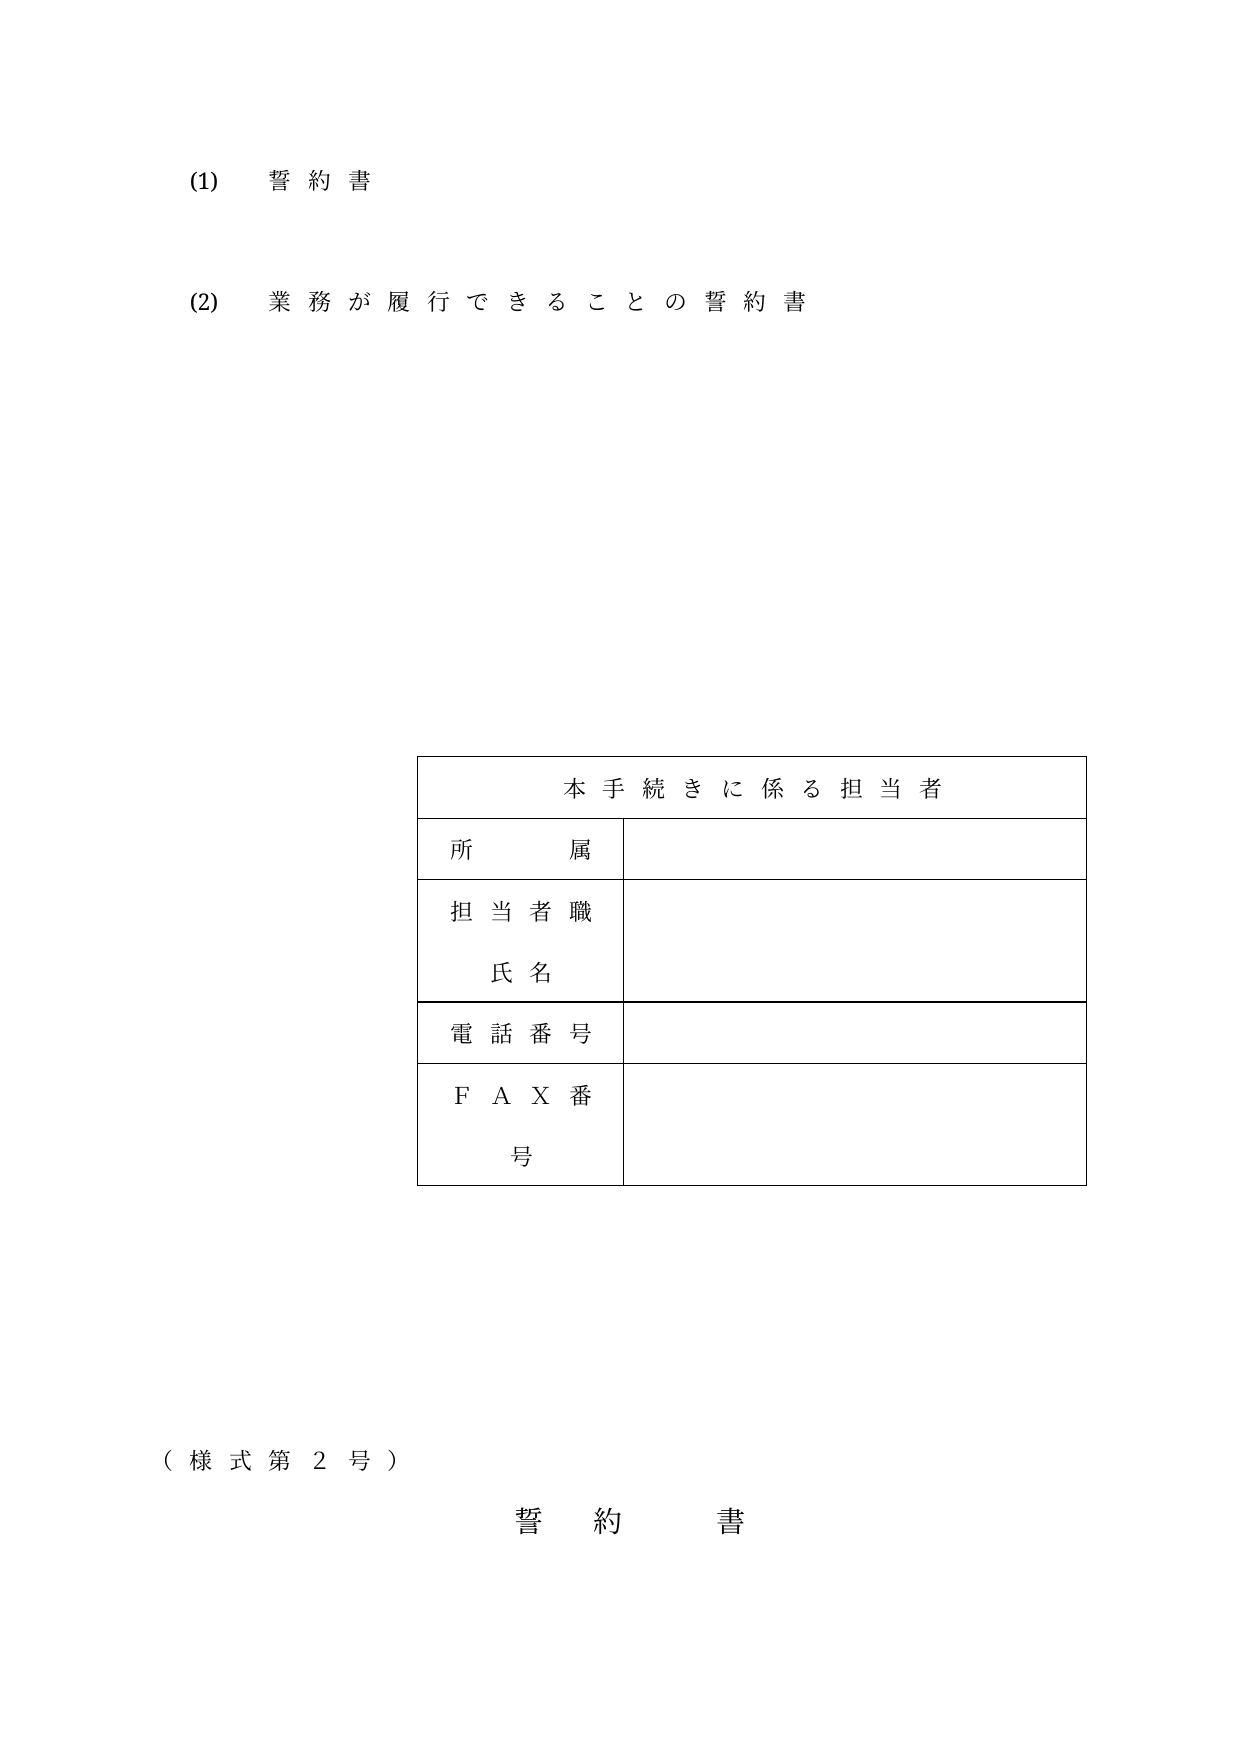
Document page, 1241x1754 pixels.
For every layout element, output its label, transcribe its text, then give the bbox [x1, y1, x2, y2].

table_cell 電話番号 [418, 1003, 623, 1063]
table_cell [624, 1064, 1086, 1185]
table_cell ＦＡＸ番号 [418, 1064, 623, 1185]
table_cell 所 属 [418, 819, 623, 879]
table_cell 担当者職氏名 [418, 880, 623, 1001]
table_cell [624, 880, 1086, 1001]
text (1) 誓約書 [150, 149, 1120, 210]
table_header 本手続きに係る担当者 [418, 757, 1086, 817]
table_cell [624, 819, 1086, 879]
text 誓約書 [150, 1489, 1120, 1550]
text (2) 業務が履行できることの誓約書 [150, 271, 1120, 331]
text （様式第２号） [150, 1429, 1120, 1489]
table_cell [624, 1003, 1086, 1063]
